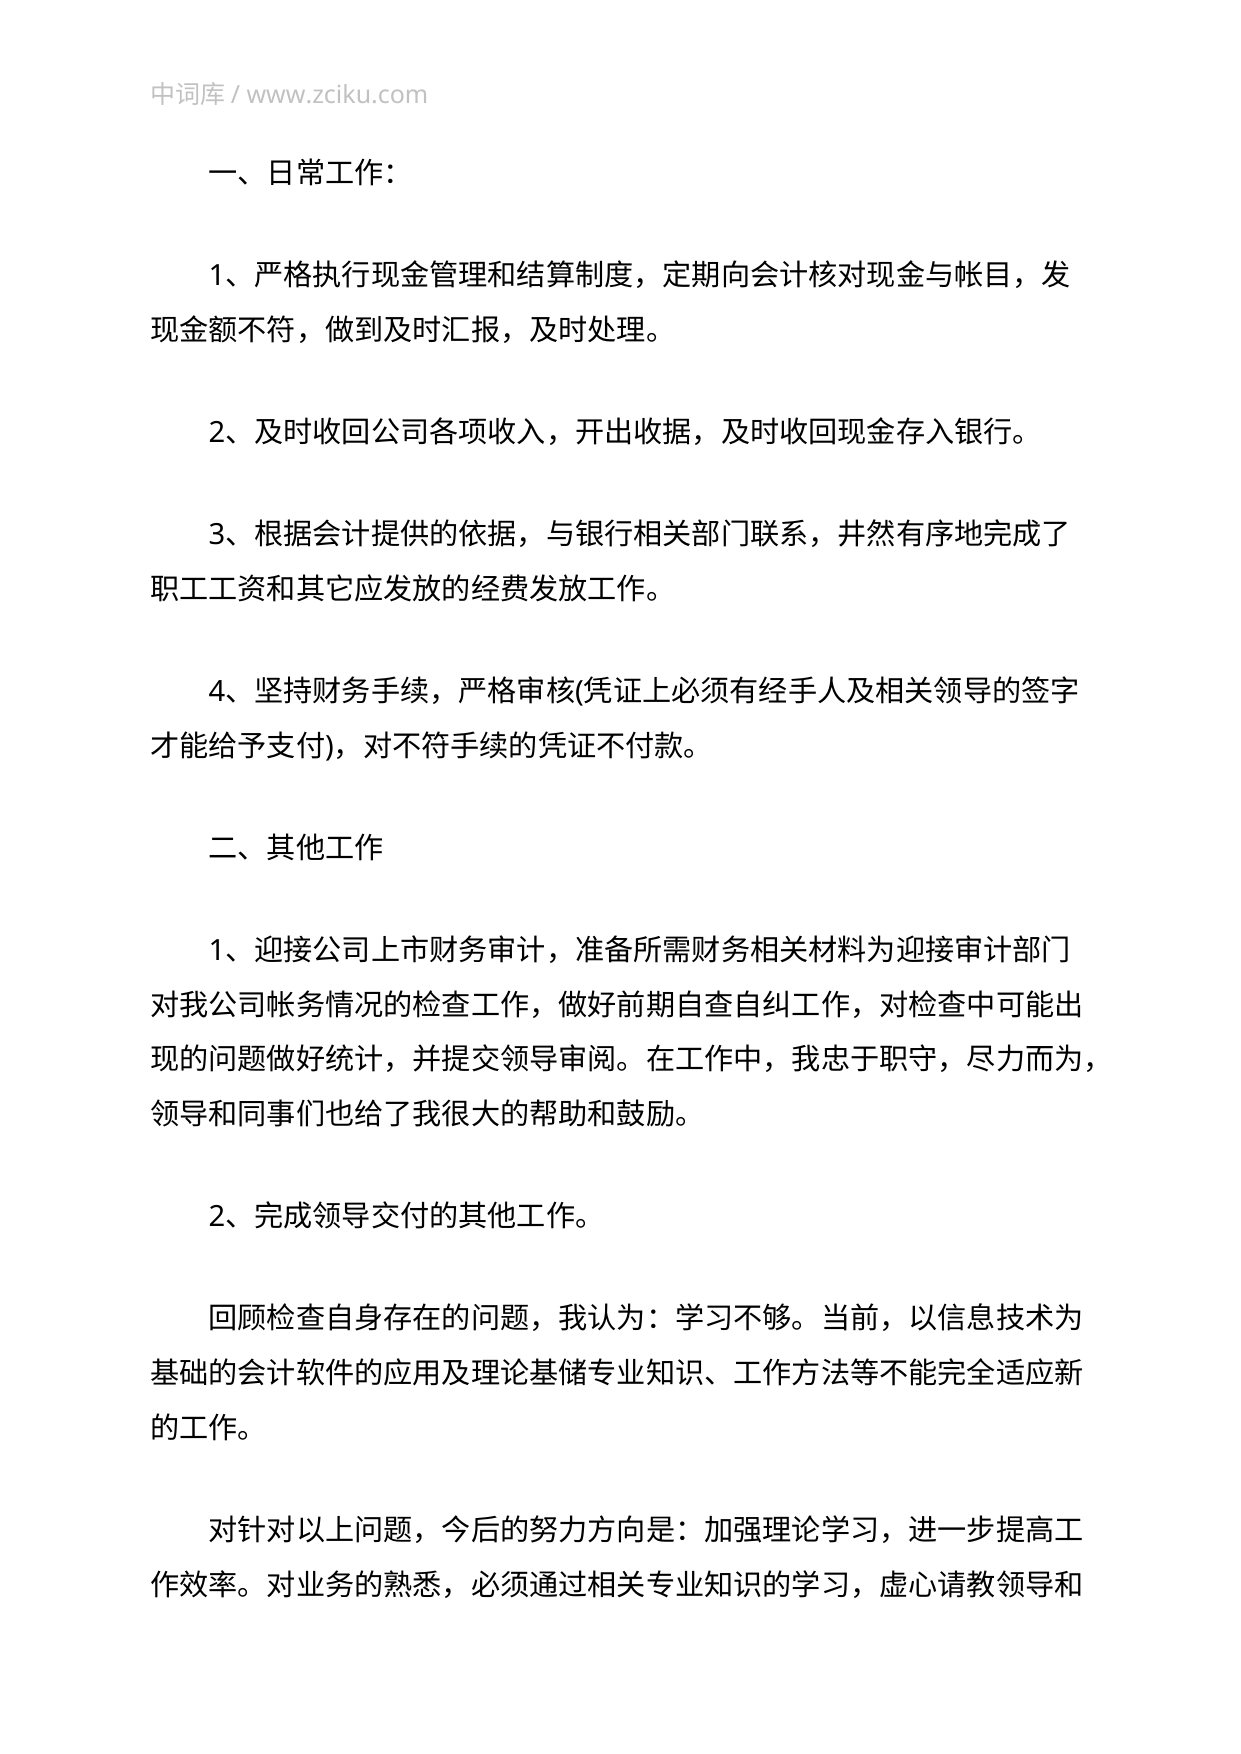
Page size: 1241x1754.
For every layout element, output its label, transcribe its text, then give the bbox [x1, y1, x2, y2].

text 2、及时收回公司各项收入，开出收据，及时收回现金存入银行。 [150, 408, 1090, 451]
text 3、根据会计提供的依据，与银行相关部门联系，井然有序地完成了职工工资和其它应发放的经费发放工作。 [150, 511, 1090, 608]
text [150, 1506, 1090, 1603]
text 1、迎接公司上市财务审计，准备所需财务相关材料为迎接审计部门对我公司帐务情况的检查工作，做好前期自查自纠工作，对检查中可能出现的问题做好统计，并提交领导审阅。在工作中，我忠于职守，尽力而为，领导和同事们也给了我很大的帮助和鼓励。 [150, 926, 1090, 1133]
text 回顾检查自身存在的问题，我认为：学习不够。当前，以信息技术为基础的会计软件的应用及理论基储专业知识、工作方法等不能完全适应新的工作。 [150, 1294, 1090, 1447]
text 2、完成领导交付的其他工作。 [150, 1193, 1090, 1235]
text 二、其他工作 [150, 824, 1090, 867]
text 4、坚持财务手续，严格审核(凭证上必须有经手人及相关领导的签字才能给予支付)，对不符手续的凭证不付款。 [150, 667, 1090, 765]
text 一、日常工作： [150, 150, 1090, 192]
text 1、严格执行现金管理和结算制度，定期向会计核对现金与帐目，发现金额不符，做到及时汇报，及时处理。 [150, 252, 1090, 349]
